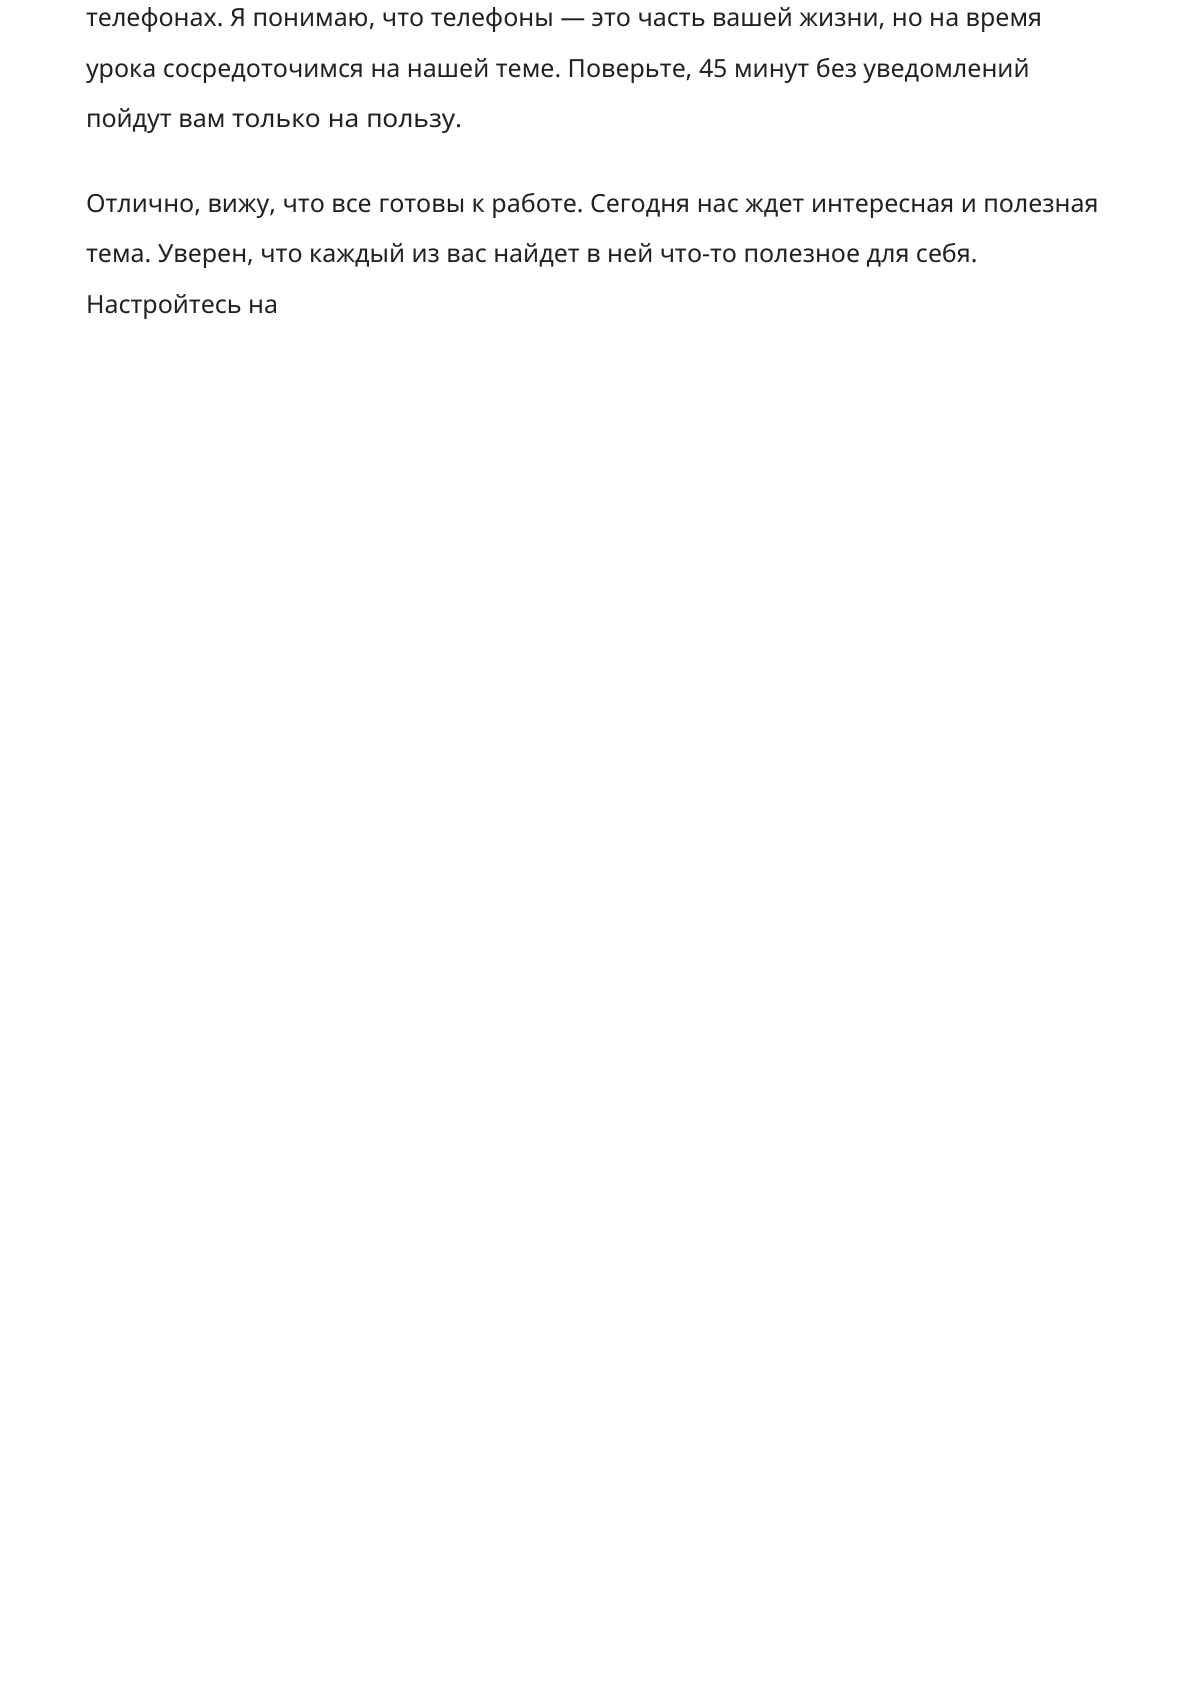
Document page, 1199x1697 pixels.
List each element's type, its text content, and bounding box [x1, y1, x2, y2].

text Отлично, вижу, что все готовы к работе. Сегодня нас ждет интересная и полезная тема. Уверен, что каждый из вас найдет в ней что-то полезное для себя. Настройтесь на [86, 186, 1112, 321]
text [86, 0, 1112, 135]
